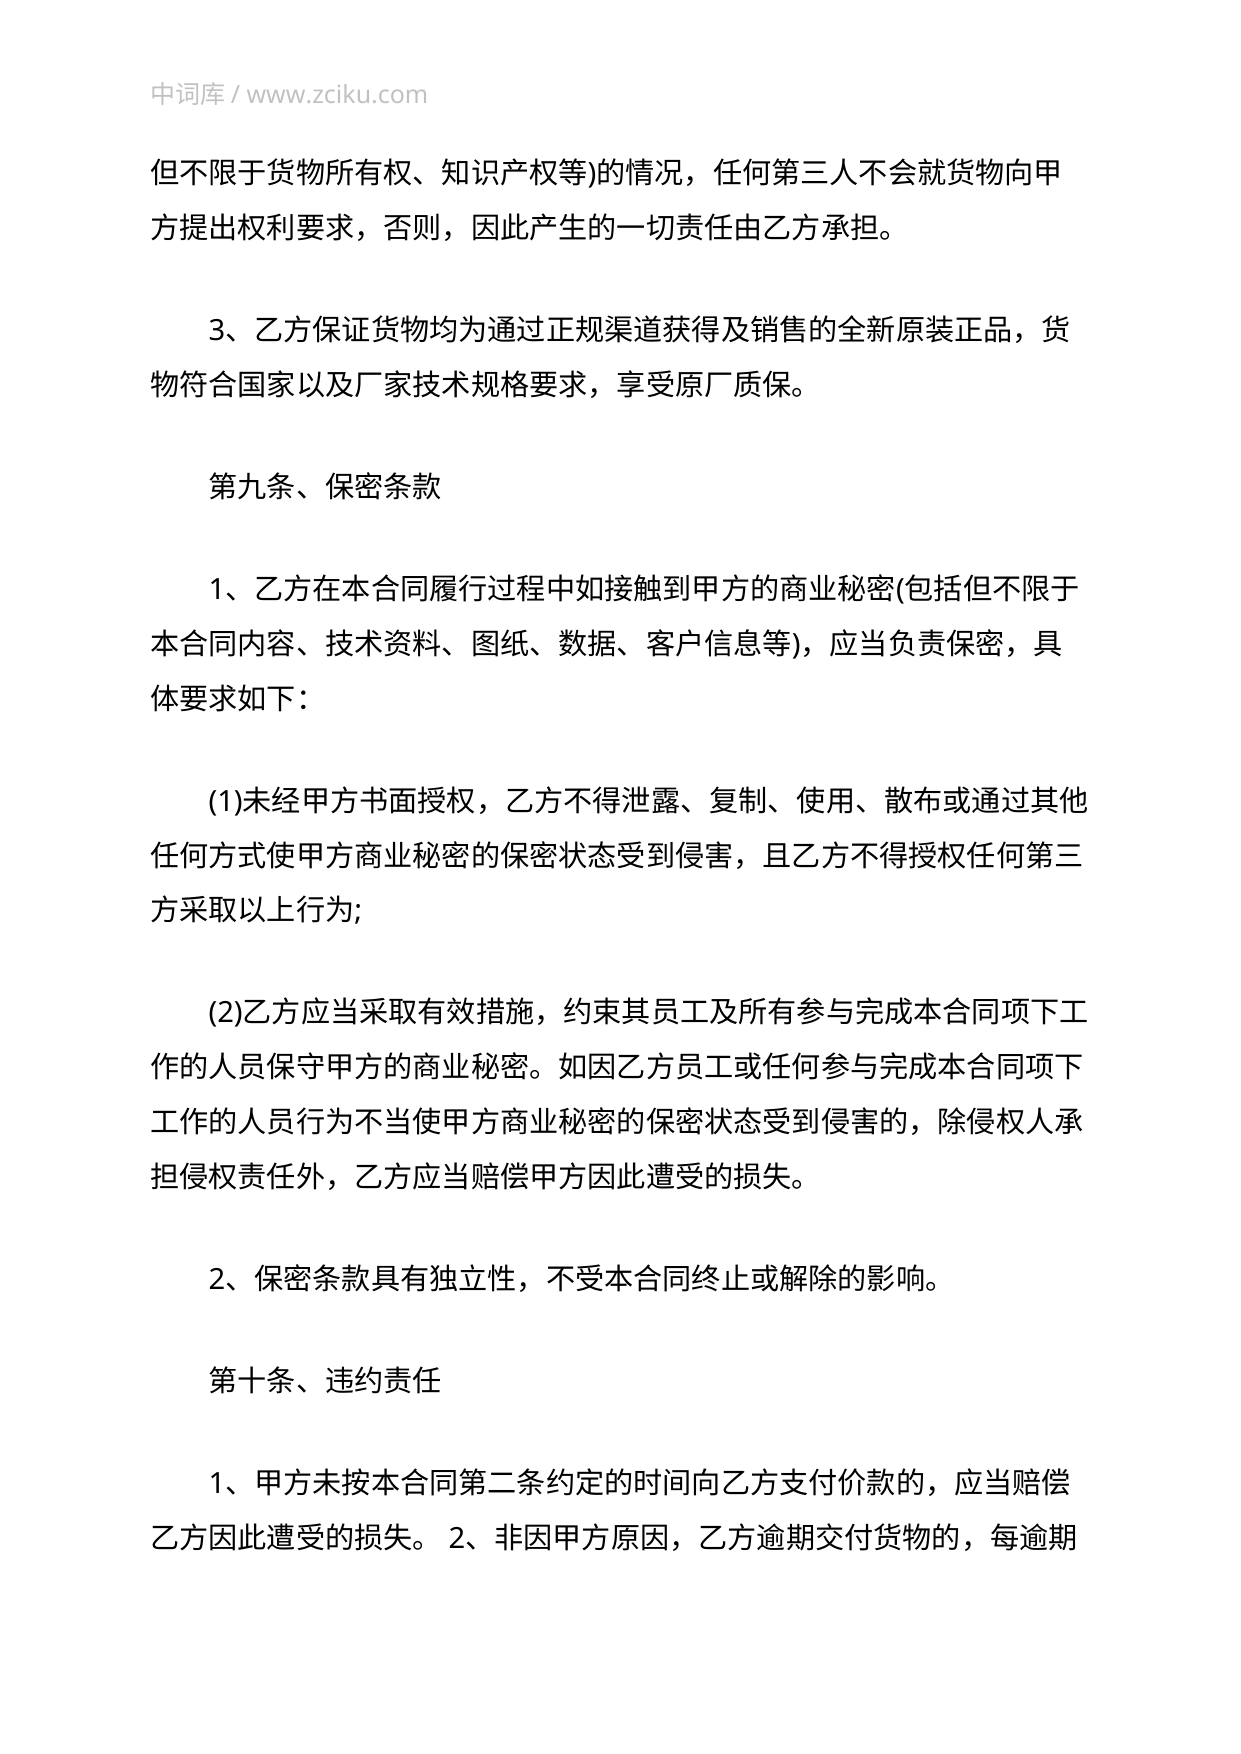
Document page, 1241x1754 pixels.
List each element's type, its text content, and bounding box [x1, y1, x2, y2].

text (1)未经甲方书面授权，乙方不得泄露、复制、使用、散布或通过其他任何方式使甲方商业秘密的保密状态受到侵害，且乙方不得授权任何第三方采取以上行为; [150, 777, 1090, 929]
text (2)乙方应当采取有效措施，约束其员工及所有参与完成本合同项下工作的人员保守甲方的商业秘密。如因乙方员工或任何参与完成本合同项下工作的人员行为不当使甲方商业秘密的保密状态受到侵害的，除侵权人承担侵权责任外，乙方应当赔偿甲方因此遭受的损失。 [150, 989, 1090, 1196]
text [150, 150, 1090, 247]
text 第九条、保密条款 [150, 463, 1090, 506]
text 1、乙方在本合同履行过程中如接触到甲方的商业秘密(包括但不限于本合同内容、技术资料、图纸、数据、客户信息等)，应当负责保密，具体要求如下： [150, 565, 1090, 718]
text 3、乙方保证货物均为通过正规渠道获得及销售的全新原装正品，货物符合国家以及厂家技术规格要求，享受原厂质保。 [150, 307, 1090, 404]
text 2、保密条款具有独立性，不受本合同终止或解除的影响。 [150, 1256, 1090, 1298]
text 第十条、违约责任 [150, 1357, 1090, 1400]
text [150, 1459, 1090, 1557]
